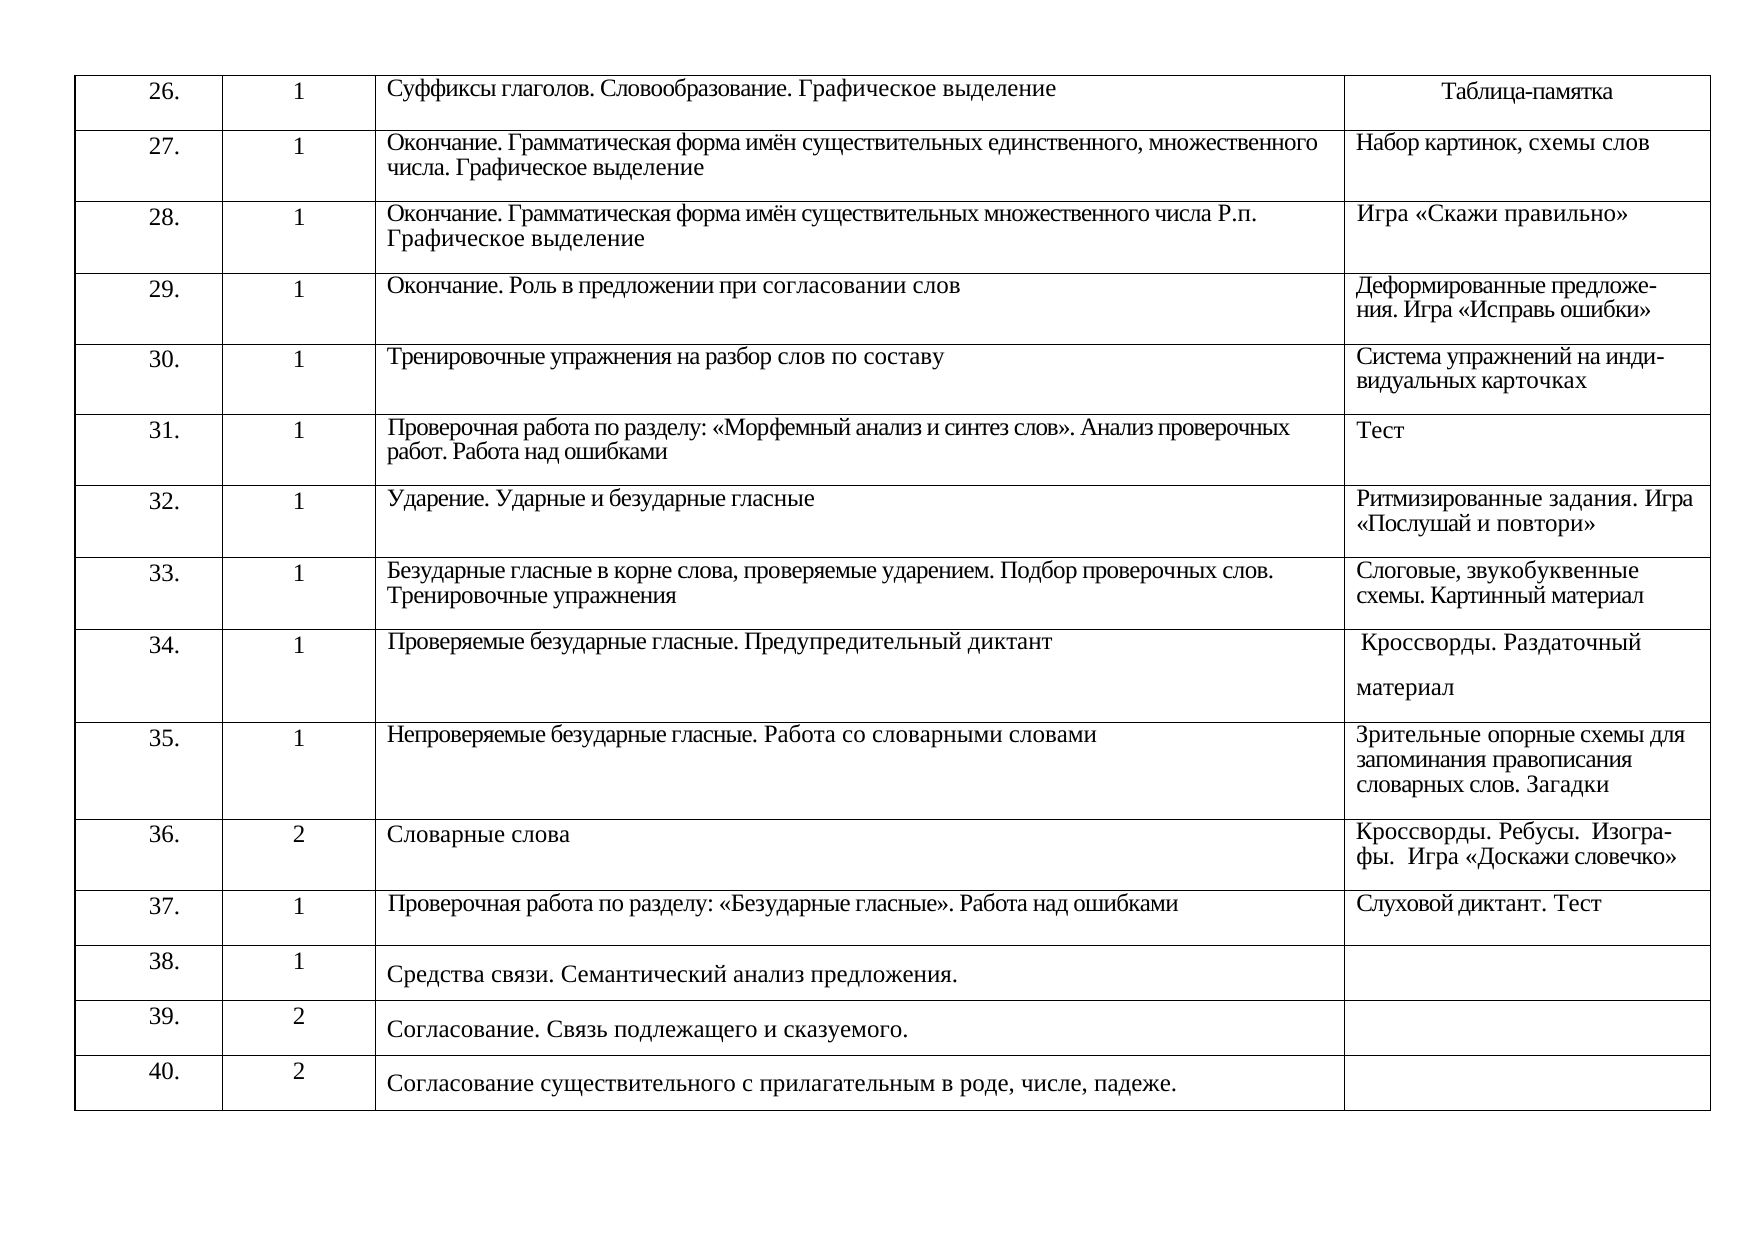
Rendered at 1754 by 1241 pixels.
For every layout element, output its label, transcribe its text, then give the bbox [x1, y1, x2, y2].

table_cell Проверочная работа по разделу: «Морфемный анализ и синтез слов». Анализ проверочных работ. Работа над ошибками [376, 415, 1344, 485]
table_cell [1345, 1056, 1710, 1110]
table_cell Ритмизированные задания. Игра «Послушай и повтори» [1345, 486, 1710, 557]
table_cell 1 [223, 558, 375, 629]
table_cell [76, 202, 222, 273]
table_cell [76, 630, 222, 722]
table_cell [1345, 1001, 1710, 1055]
table_cell Окончание. Роль в предложении при согласовании слов [376, 274, 1344, 343]
table_cell 1 [223, 345, 375, 414]
table_cell Тренировочные упражнения на разбор слов по составу [376, 345, 1344, 414]
table_cell Игра «Скажи правильно» [1345, 202, 1710, 273]
table_cell Зрительные опорные схемы для запоминания правописания словарных слов. Загадки [1345, 723, 1710, 818]
table_cell Согласование существительного с прилагательным в роде, числе, падеже. [376, 1056, 1344, 1110]
table_cell 2 [223, 1001, 375, 1055]
table_cell 1 [223, 891, 375, 945]
table_cell 1 [223, 131, 375, 201]
table_cell Окончание. Грамматическая форма имён существительных единственного, множественного числа. Графическое выделение [376, 131, 1344, 201]
table_cell [76, 76, 222, 130]
table_cell Проверяемые безударные гласные. Предупредительный диктант [376, 630, 1344, 722]
table_cell [76, 486, 222, 557]
table_cell 1 [223, 415, 375, 485]
table_cell [1345, 946, 1710, 1000]
table_cell Окончание. Грамматическая форма имён существительных множественного числа Р.п. Графическое выделение [376, 202, 1344, 273]
table_cell [76, 131, 222, 201]
table_cell Слоговые, звукобуквенные схемы. Картинный материал [1345, 558, 1710, 629]
table_cell Суффиксы глаголов. Словообразование. Графическое выделение [376, 76, 1344, 130]
table_cell [76, 345, 222, 414]
table_cell Проверочная работа по разделу: «Безударные гласные». Работа над ошибками [376, 891, 1344, 945]
table_cell 1 [223, 946, 375, 1000]
table_cell Средства связи. Семантический анализ предложения. [376, 946, 1344, 1000]
table_cell 2 [223, 1056, 375, 1110]
table_cell [76, 415, 222, 485]
table_cell [76, 723, 222, 818]
table_cell Словарные слова [376, 820, 1344, 890]
table_cell Согласование. Связь подлежащего и сказуемого. [376, 1001, 1344, 1055]
table_cell [76, 1056, 222, 1110]
table_cell 1 [223, 486, 375, 557]
table_cell Кроссворды. Ребусы. Изографы. Игра «Доскажи словечко» [1345, 820, 1710, 890]
table_cell [76, 558, 222, 629]
table_cell 2 [223, 820, 375, 890]
table_cell 1 [223, 723, 375, 818]
table_cell Непроверяемые безударные гласные. Работа со словарными словами [376, 723, 1344, 818]
table_cell Безударные гласные в корне слова, проверяемые ударением. Подбор проверочных слов. Тренировочные упражнения [376, 558, 1344, 629]
table_cell Тест [1345, 415, 1710, 485]
table_cell [76, 274, 222, 343]
table_cell [76, 1001, 222, 1055]
table_cell Набор картинок, схемы слов [1345, 131, 1710, 201]
table_cell Кроссворды. Раздаточный материал [1345, 630, 1710, 722]
table_cell Таблица-памятка [1345, 76, 1710, 130]
table_cell [76, 946, 222, 1000]
table_cell [76, 820, 222, 890]
table_cell Слуховой диктант. Тест [1345, 891, 1710, 945]
table_cell Ударение. Ударные и безударные гласные [376, 486, 1344, 557]
table_cell [76, 891, 222, 945]
table_cell Система упражнений на индивидуальных карточках [1345, 345, 1710, 414]
table_cell 1 [223, 76, 375, 130]
table_cell Деформированные предложения. Игра «Исправь ошибки» [1345, 274, 1710, 343]
table_cell 1 [223, 630, 375, 722]
table_cell 1 [223, 274, 375, 343]
table_cell 1 [223, 202, 375, 273]
